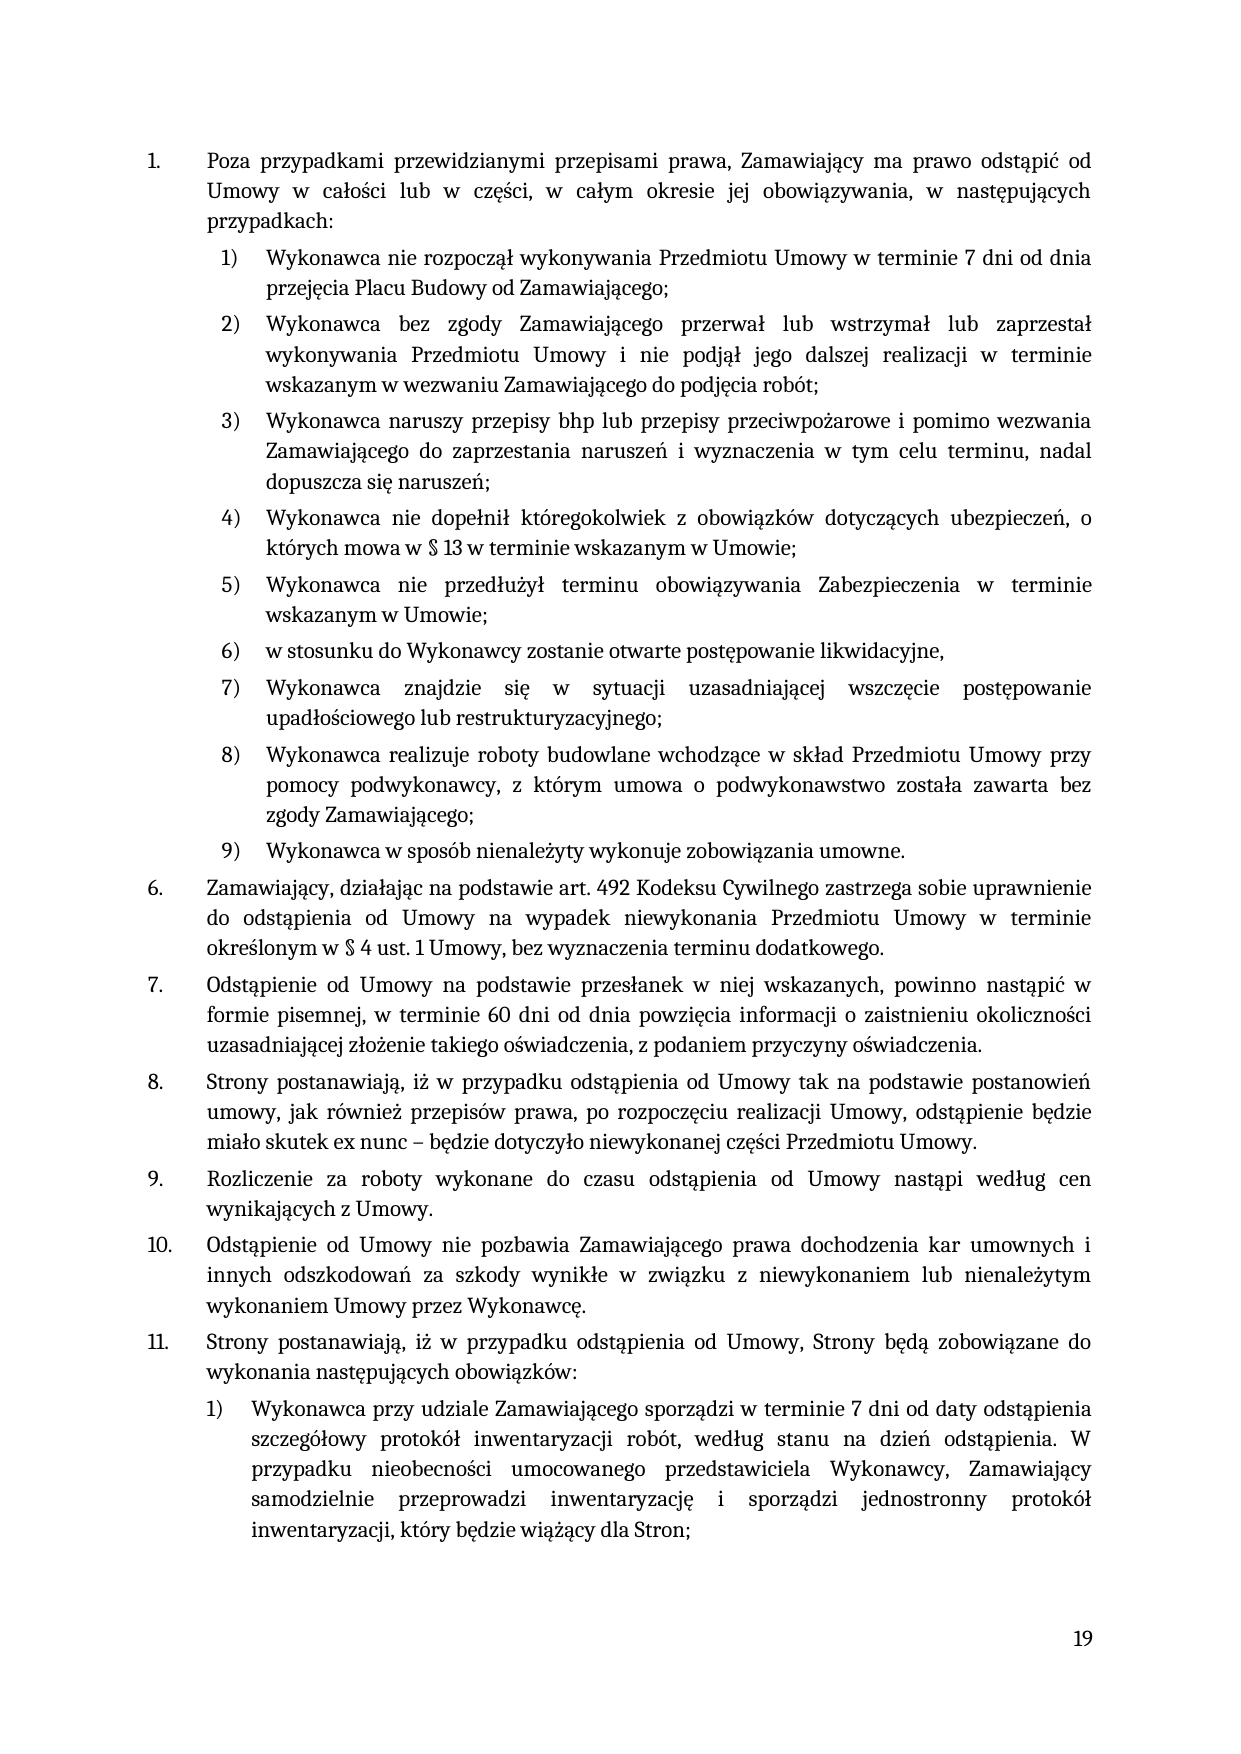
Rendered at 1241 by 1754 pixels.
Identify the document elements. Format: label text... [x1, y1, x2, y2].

list Zamawiający, działając na podstawie art. 492 Kodeksu Cywilnego zastrzega sobie uprawnienie do odstąpienia od Umowy na wypadek niewykonania Przedmiotu Umowy w terminie określonym w § 4 ust. 1 Umowy, bez wyznaczenia terminu dodatkowego. [148, 875, 1093, 961]
list w stosunku do Wykonawcy zostanie otwarte postępowanie likwidacyjne, [221, 638, 1093, 664]
list Rozliczenie za roboty wykonane do czasu odstąpienia od Umowy nastąpi według cen wynikających z Umowy. [148, 1165, 1093, 1222]
list Wykonawca bez zgody Zamawiającego przerwał lub wstrzymał lub zaprzestał wykonywania Przedmiotu Umowy i nie podjął jego dalszej realizacji w terminie wskazanym w wezwaniu Zamawiającego do podjęcia robót; [221, 311, 1093, 398]
list Wykonawca nie przedłużył terminu obowiązywania Zabezpieczenia w terminie wskazanym w Umowie; [221, 572, 1093, 628]
list Odstąpienie od Umowy na podstawie przesłanek w niej wskazanych, powinno nastąpić w formie pisemnej, w terminie 60 dni od dnia powzięcia informacji o zaistnieniu okoliczności uzasadniającej złożenie takiego oświadczenia, z podaniem przyczyny oświadczenia. [148, 972, 1093, 1058]
list Wykonawca naruszy przepisy bhp lub przepisy przeciwpożarowe i pomimo wezwania Zamawiającego do zaprzestania naruszeń i wyznaczenia w tym celu terminu, nadal dopuszcza się naruszeń; [221, 408, 1093, 495]
list Wykonawca realizuje roboty budowlane wchodzące w skład Przedmiotu Umowy przy pomocy podwykonawcy, z którym umowa o podwykonawstwo została zawarta bez zgody Zamawiającego; [221, 741, 1093, 828]
list Wykonawca znajdzie się w sytuacji uzasadniającej wszczęcie postępowanie upadłościowego lub restrukturyzacyjnego; [221, 675, 1093, 731]
list Wykonawca w sposób nienależyty wykonuje zobowiązania umowne. [221, 838, 1093, 864]
list Strony postanawiają, iż w przypadku odstąpienia od Umowy tak na podstawie postanowień umowy, jak również przepisów prawa, po rozpoczęciu realizacji Umowy, odstąpienie będzie miało skutek ex nunc – będzie dotyczyło niewykonanej części Przedmiotu Umowy. [148, 1068, 1093, 1155]
list Poza przypadkami przewidzianymi przepisami prawa, Zamawiający ma prawo odstąpić od Umowy w całości lub w części, w całym okresie jej obowiązywania, w następujących przypadkach: [148, 148, 1093, 234]
list Wykonawca przy udziale Zamawiającego sporządzi w terminie 7 dni od daty odstąpienia szczegółowy protokół inwentaryzacji robót, według stanu na dzień odstąpienia. W przypadku nieobecności umocowanego przedstawiciela Wykonawcy, Zamawiający samodzielnie przeprowadzi inwentaryzację i sporządzi jednostronny protokół inwentaryzacji, który będzie wiążący dla Stron; [207, 1396, 1093, 1543]
list Wykonawca nie dopełnił któregokolwiek z obowiązków dotyczących ubezpieczeń, o których mowa w § 13 w terminie wskazanym w Umowie; [221, 505, 1093, 561]
list Strony postanawiają, iż w przypadku odstąpienia od Umowy, Strony będą zobowiązane do wykonania następujących obowiązków: [148, 1329, 1093, 1385]
list Odstąpienie od Umowy nie pozbawia Zamawiającego prawa dochodzenia kar umownych i innych odszkodowań za szkody wynikłe w związku z niewykonaniem lub nienależytym wykonaniem Umowy przez Wykonawcę. [148, 1232, 1093, 1319]
list Wykonawca nie rozpoczął wykonywania Przedmiotu Umowy w terminie 7 dni od dnia przejęcia Placu Budowy od Zamawiającego; [221, 244, 1093, 301]
